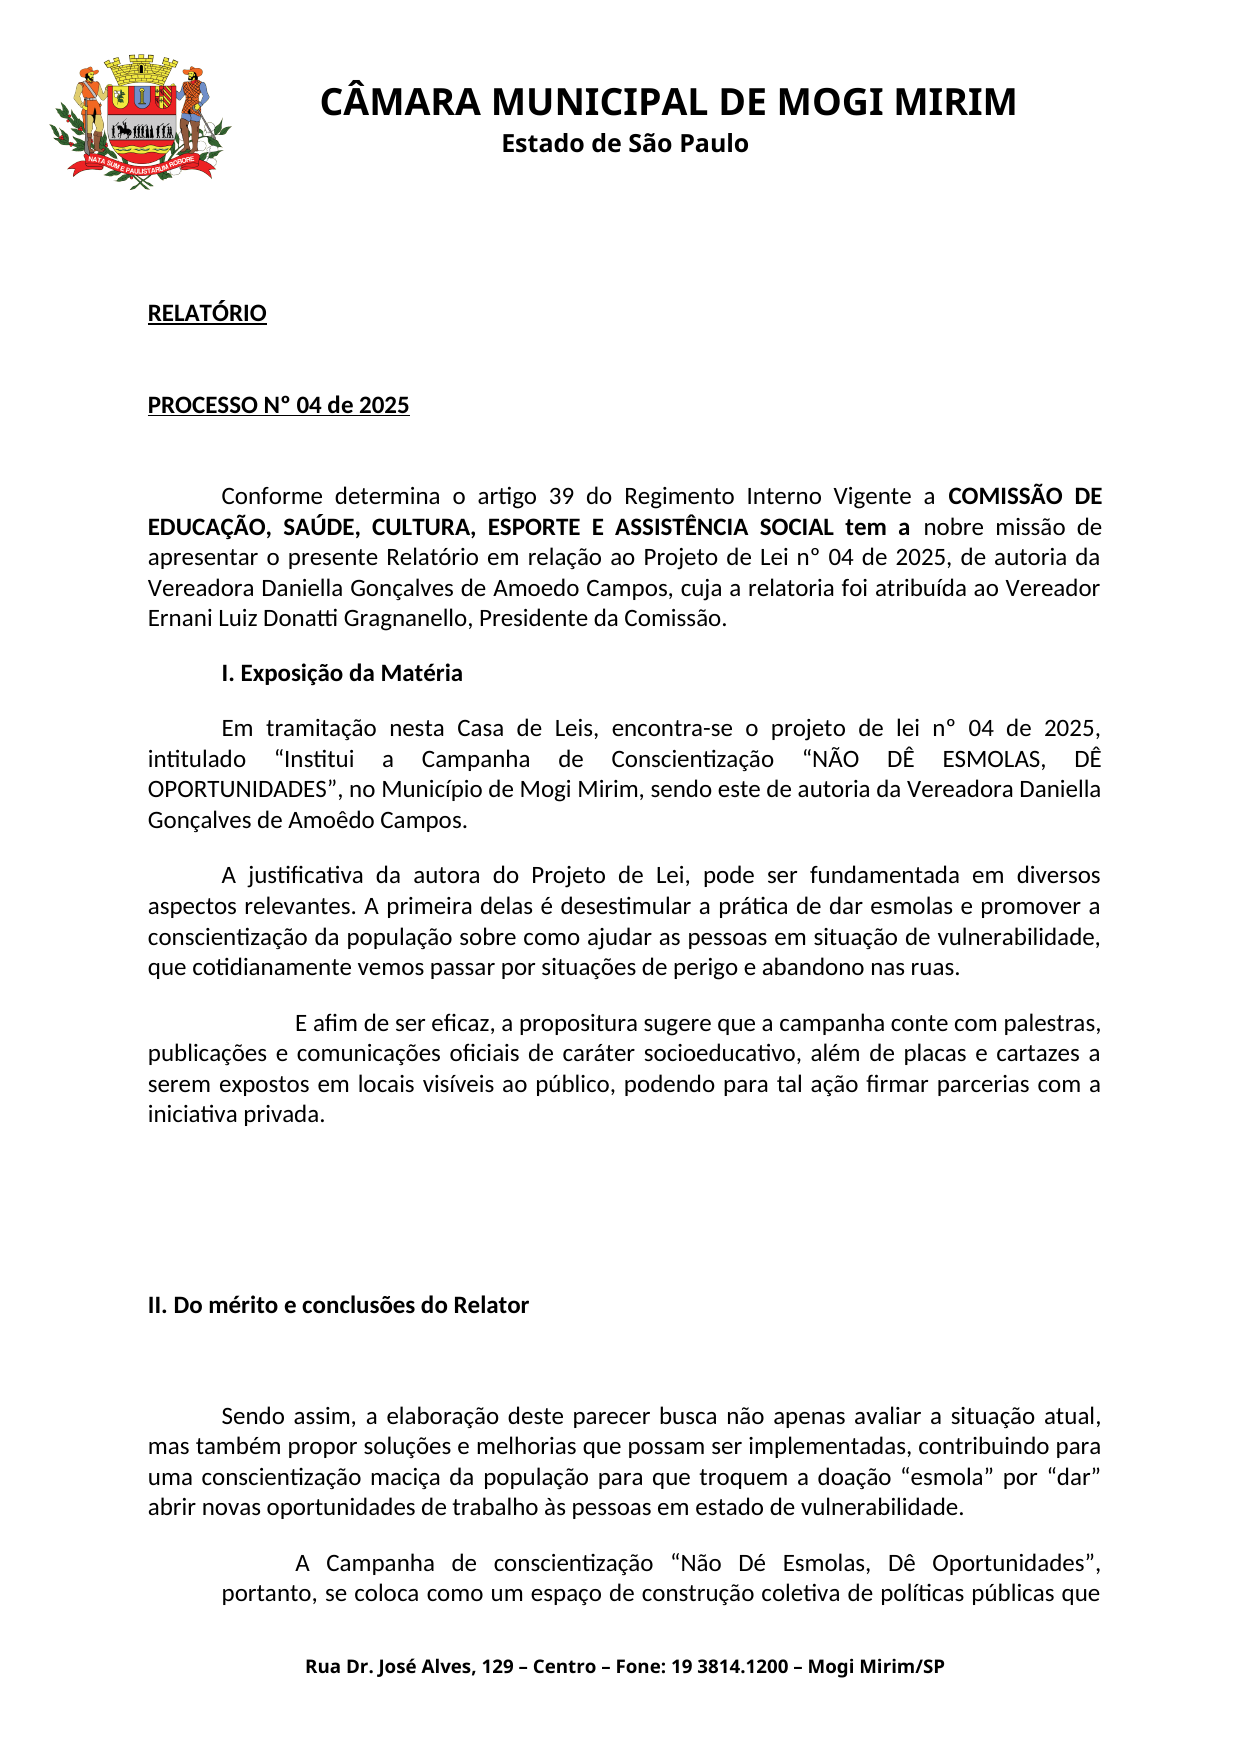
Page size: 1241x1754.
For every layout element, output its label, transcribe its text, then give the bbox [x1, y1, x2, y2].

text II. Do mérito e conclusões do Relator [148, 1289, 1103, 1319]
text E afim de ser eficaz, a propositura sugere que a campanha conte com palestras, publicações e comunicações oficiais de caráter socioeducativo, além de placas e cartazes a serem expostos em locais visíveis ao público, podendo para tal ação firmar parcerias com a iniciativa privada. [148, 1007, 1103, 1129]
text Sendo assim, a elaboração deste parecer busca não apenas avaliar a situação atual, mas também propor soluções e melhorias que possam ser implementadas, contribuindo para uma conscientização maciça da população para que troquem a doação “esmola” por “dar” abrir novas oportunidades de trabalho às pessoas em estado de vulnerabilidade. [148, 1400, 1103, 1522]
text Conforme determina o artigo 39 do Regimento Interno Vigente a COMISSÃO DE EDUCAÇÃO, SAÚDE, CULTURA, ESPORTE E ASSISTÊNCIA SOCIAL tem a nobre missão de apresentar o presente Relatório em relação ao Projeto de Lei nº 04 de 2025, de autoria da Vereadora Daniella Gonçalves de Amoedo Campos, cuja a relatoria foi atribuída ao Vereador Ernani Luiz Donatti Gragnanello, Presidente da Comissão. [148, 480, 1103, 633]
text I. Exposição da Matéria [148, 657, 1103, 688]
text PROCESSO Nº 04 de 2025 [148, 389, 1103, 419]
picture [26, 42, 253, 202]
text A justificativa da autora do Projeto de Lei, pode ser fundamentada em diversos aspectos relevantes. A primeira delas é desestimular a prática de dar esmolas e promover a conscientização da população sobre como ajudar as pessoas em situação de vulnerabilidade, que cotidianamente vemos passar por situações de perigo e abandono nas ruas. [148, 860, 1103, 982]
text RELATÓRIO [148, 297, 1103, 328]
text Em tramitação nesta Casa de Leis, encontra-se o projeto de lei nº 04 de 2025, intitulado “Institui a Campanha de Conscientização “NÃO DÊ ESMOLAS, DÊ OPORTUNIDADES”, no Município de Mogi Mirim, sendo este de autoria da Vereadora Daniella Gonçalves de Amoêdo Campos. [148, 713, 1103, 835]
